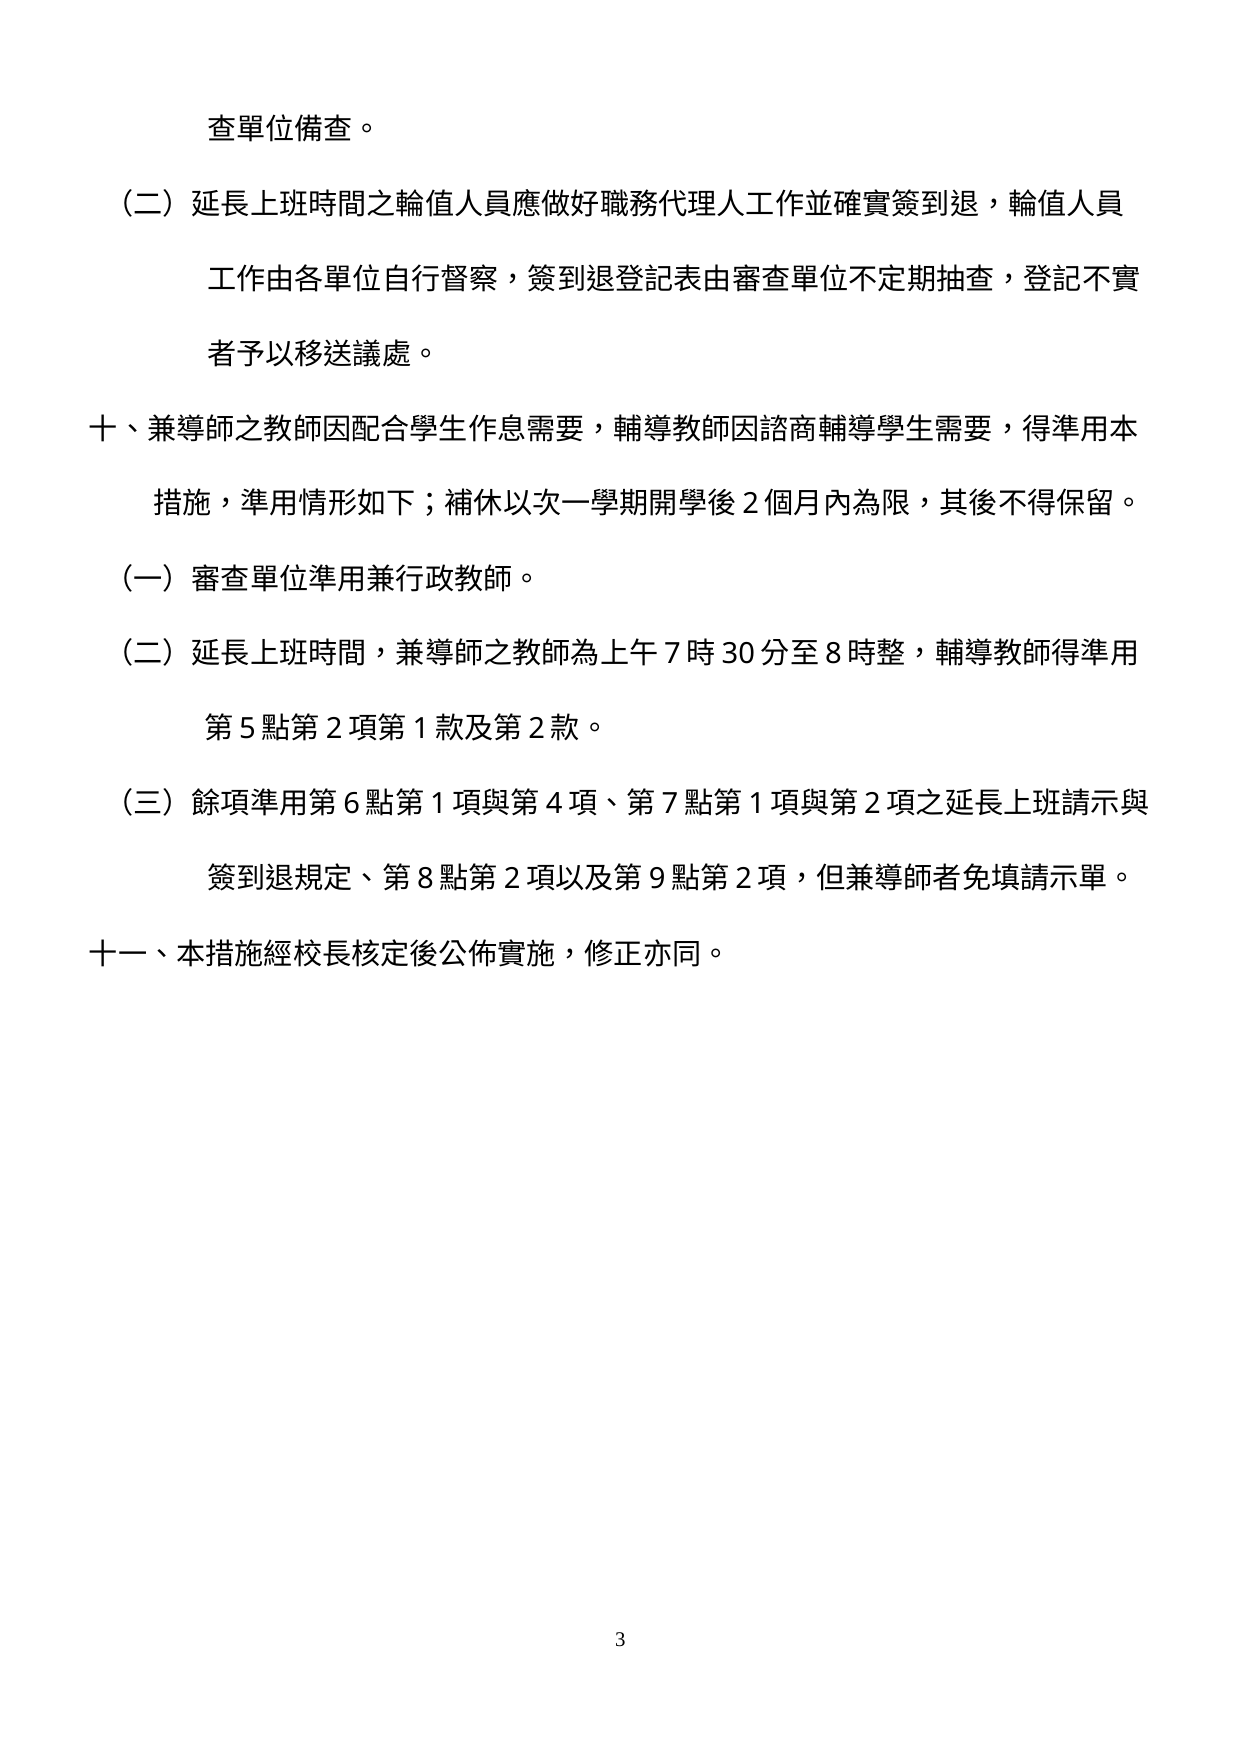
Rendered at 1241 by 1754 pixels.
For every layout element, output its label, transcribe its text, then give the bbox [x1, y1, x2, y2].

text （二）延長上班時間，兼導師之教師為上午7時30分至8時整，輔導教師得準用第5點第2項第1款及第2款。 [89, 614, 1152, 764]
text 十、兼導師之教師因配合學生作息需要，輔導教師因諮商輔導學生需要，得準用本措施，準用情形如下；補休以次一學期開學後2個月內為限，其後不得保留。 [89, 389, 1152, 539]
text （二）延長上班時間之輪值人員應做好職務代理人工作並確實簽到退，輪值人員工作由各單位自行督察，簽到退登記表由審查單位不定期抽查，登記不實者予以移送議處。 [89, 164, 1152, 389]
text 十一、本措施經校長核定後公佈實施，修正亦同。 [89, 914, 1152, 989]
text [89, 89, 1152, 164]
text （一）審查單位準用兼行政教師。 [89, 539, 1152, 614]
text （三）餘項準用第6點第1項與第4項、第7點第1項與第2項之延長上班請示與簽到退規定、第8點第2項以及第9點第2項，但兼導師者免填請示單。 [89, 764, 1152, 914]
